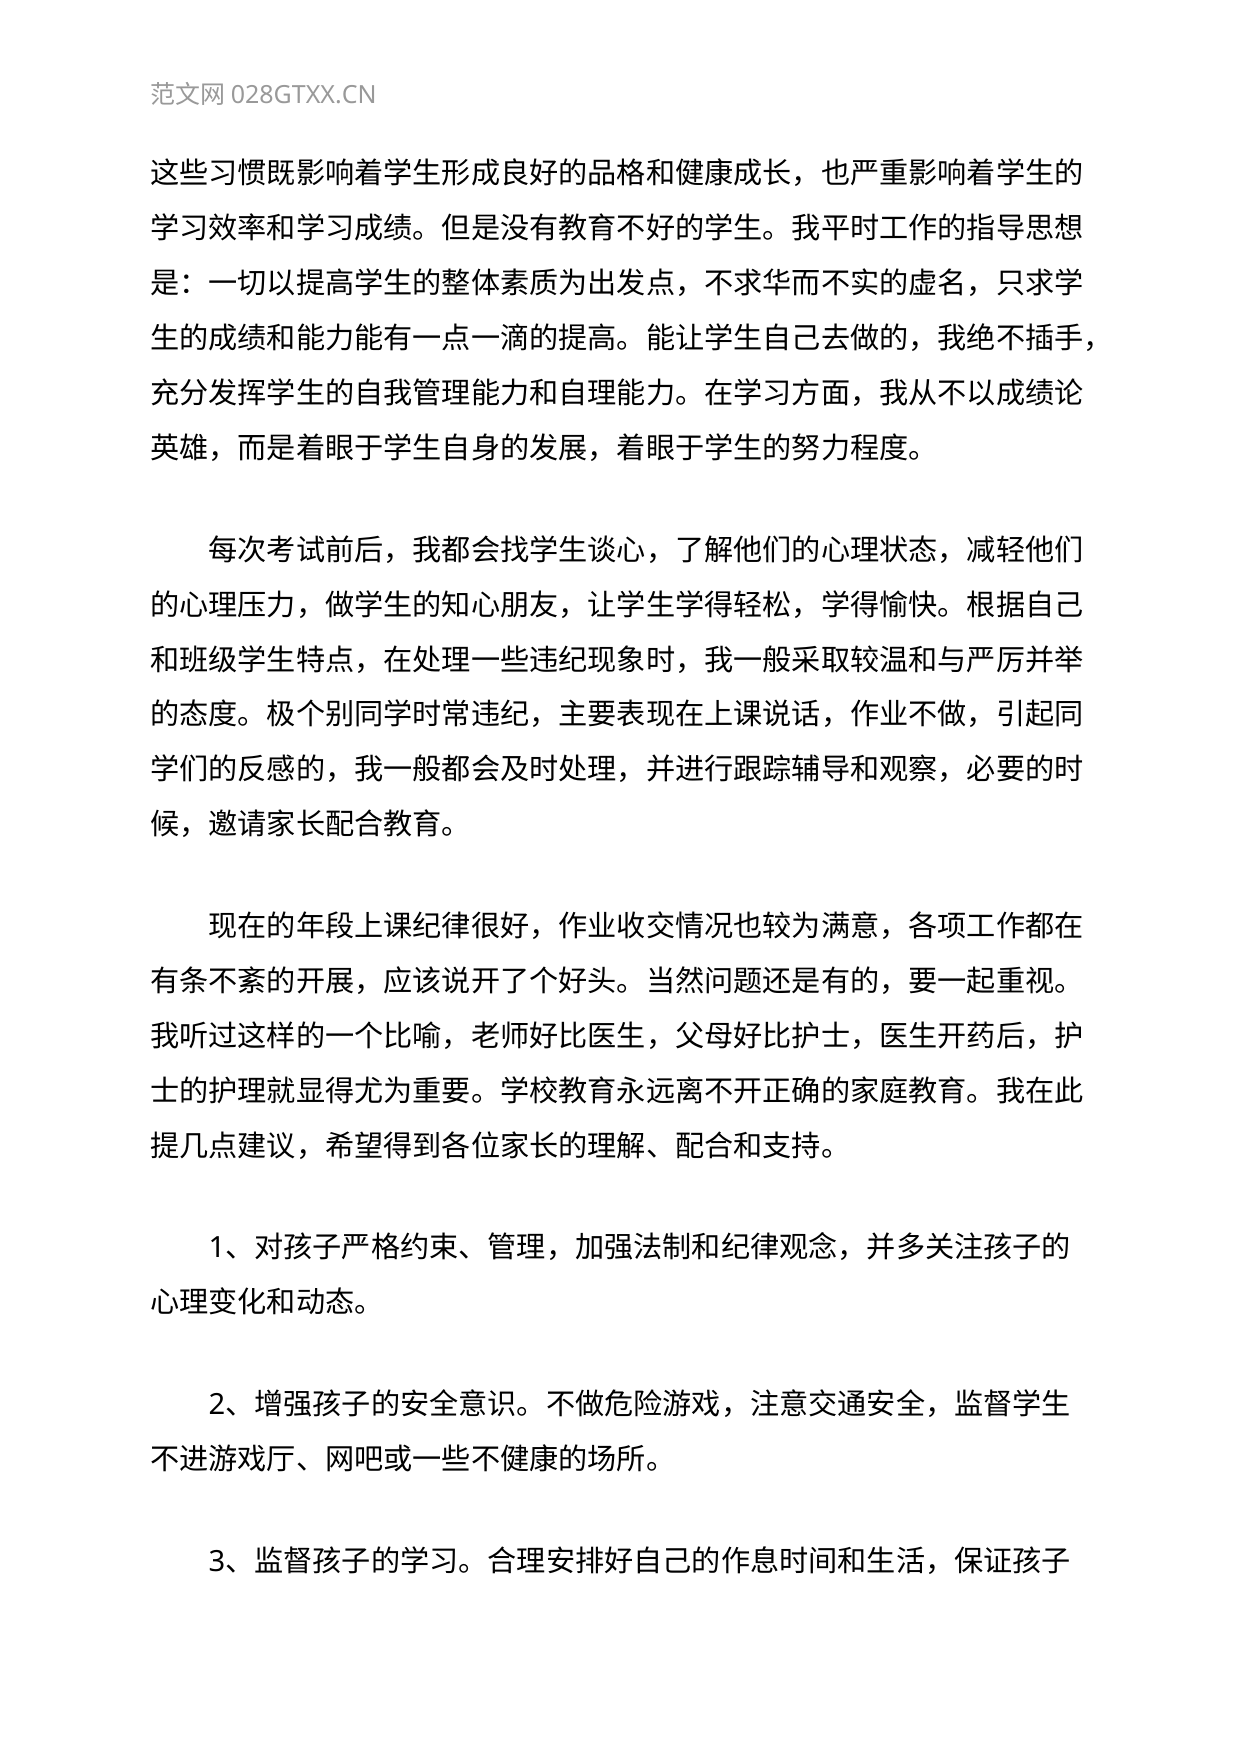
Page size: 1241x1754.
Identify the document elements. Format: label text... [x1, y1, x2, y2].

text 现在的年段上课纪律很好，作业收交情况也较为满意，各项工作都在有条不紊的开展，应该说开了个好头。当然问题还是有的，要一起重视。我听过这样的一个比喻，老师好比医生，父母好比护士，医生开药后，护士的护理就显得尤为重要。学校教育永远离不开正确的家庭教育。我在此提几点建议，希望得到各位家长的理解、配合和支持。 [150, 902, 1090, 1164]
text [150, 1537, 1090, 1580]
text 2、增强孩子的安全意识。不做危险游戏，注意交通安全，监督学生不进游戏厅、网吧或一些不健康的场所。 [150, 1381, 1090, 1478]
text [150, 150, 1090, 467]
text 每次考试前后，我都会找学生谈心，了解他们的心理状态，减轻他们的心理压力，做学生的知心朋友，让学生学得轻松，学得愉快。根据自己和班级学生特点，在处理一些违纪现象时，我一般采取较温和与严厉并举的态度。极个别同学时常违纪，主要表现在上课说话，作业不做，引起同学们的反感的，我一般都会及时处理，并进行跟踪辅导和观察，必要的时候，邀请家长配合教育。 [150, 526, 1090, 843]
text 1、对孩子严格约束、管理，加强法制和纪律观念，并多关注孩子的心理变化和动态。 [150, 1224, 1090, 1321]
